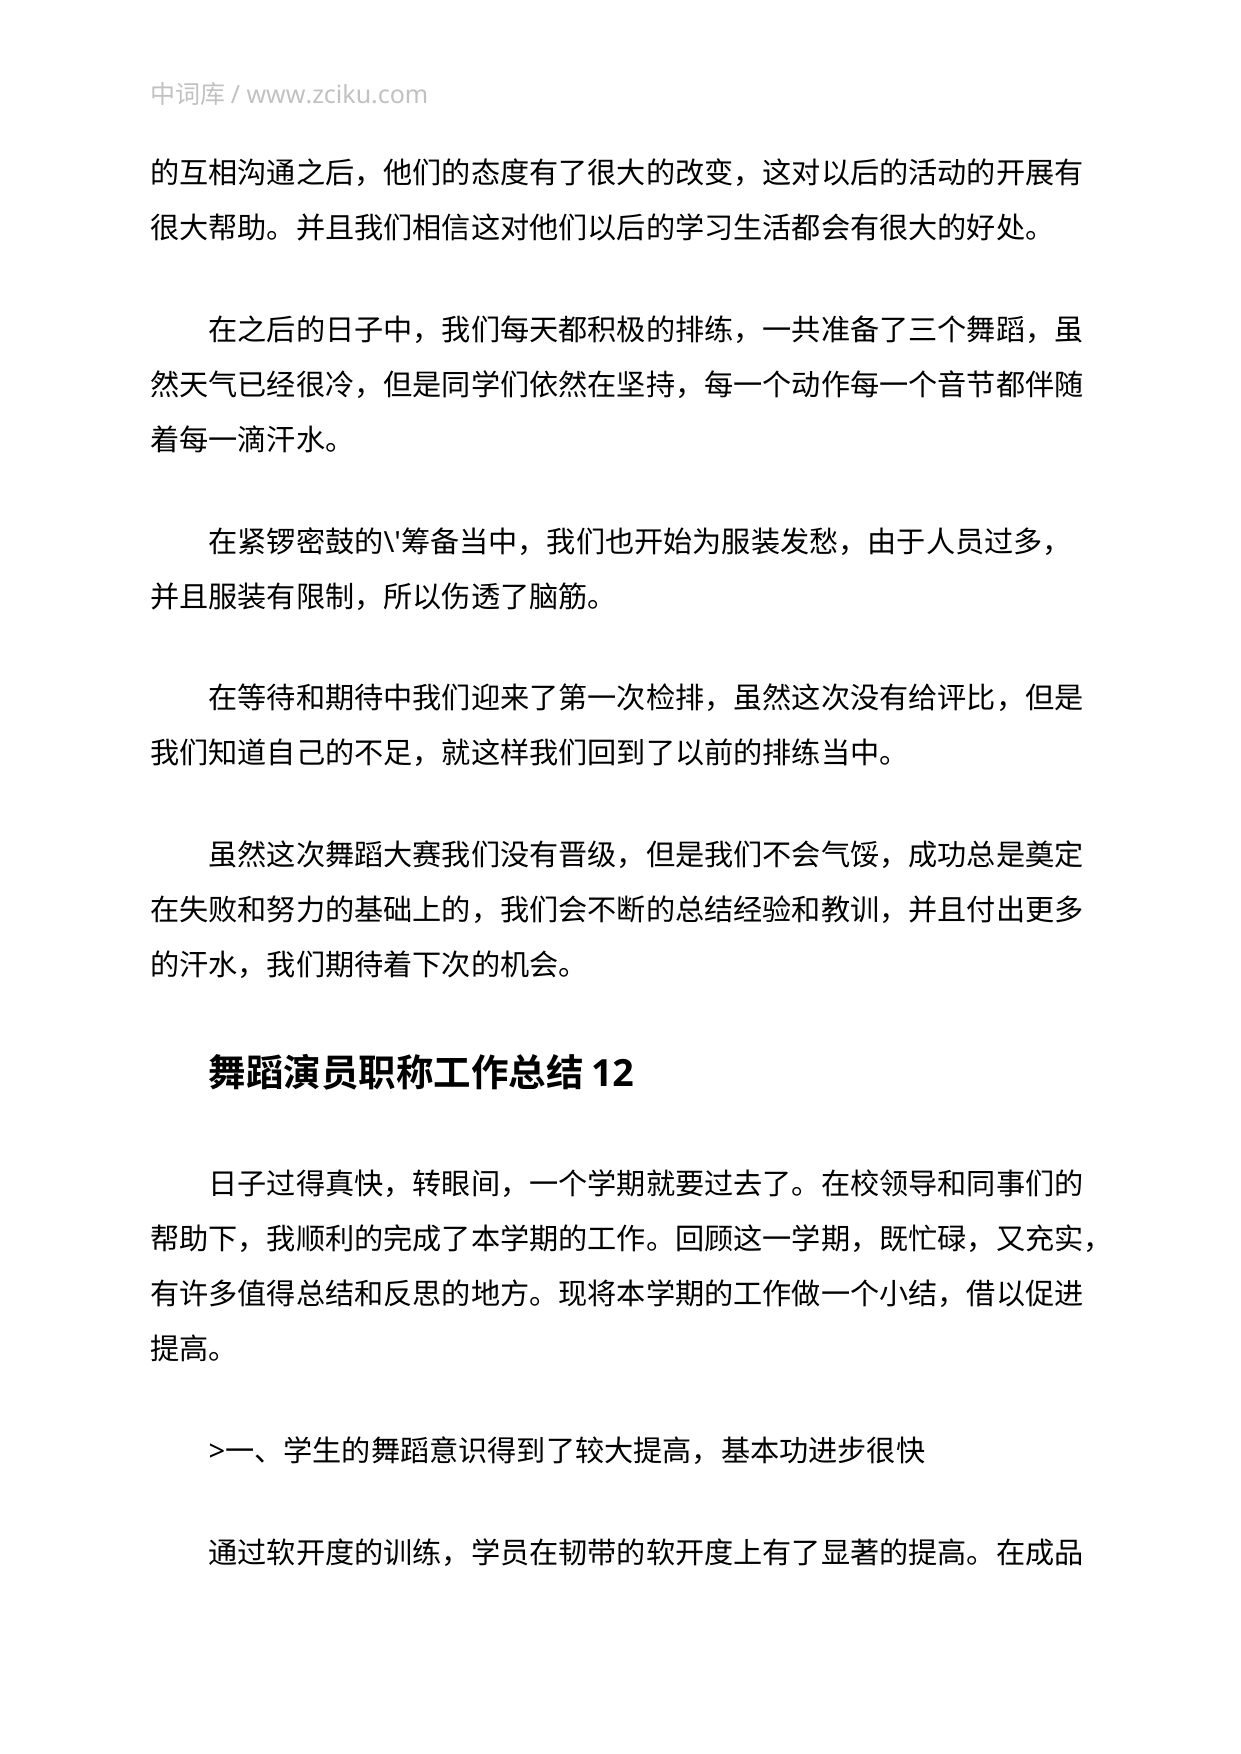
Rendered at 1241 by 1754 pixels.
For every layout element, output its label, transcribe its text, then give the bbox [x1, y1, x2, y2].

text >一、学生的舞蹈意识得到了较大提高，基本功进步很快 [150, 1427, 1090, 1470]
text 日子过得真快，转眼间，一个学期就要过去了。在校领导和同事们的帮助下，我顺利的完成了本学期的工作。回顾这一学期，既忙碌，又充实，有许多值得总结和反思的地方。现将本学期的工作做一个小结，借以促进提高。 [150, 1161, 1090, 1368]
text 虽然这次舞蹈大赛我们没有晋级，但是我们不会气馁，成功总是奠定在失败和努力的基础上的，我们会不断的总结经验和教训，并且付出更多的汗水，我们期待着下次的机会。 [150, 832, 1090, 984]
text 在紧锣密鼓的\'筹备当中，我们也开始为服装发愁，由于人员过多，并且服装有限制，所以伤透了脑筋。 [150, 518, 1090, 616]
text 在之后的日子中，我们每天都积极的排练，一共准备了三个舞蹈，虽然天气已经很冷，但是同学们依然在坚持，每一个动作每一个音节都伴随着每一滴汗水。 [150, 307, 1090, 459]
text 舞蹈演员职称工作总结12 [150, 1043, 1090, 1098]
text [150, 150, 1090, 247]
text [150, 1529, 1090, 1572]
text 在等待和期待中我们迎来了第一次检排，虽然这次没有给评比，但是我们知道自己的不足，就这样我们回到了以前的排练当中。 [150, 675, 1090, 772]
